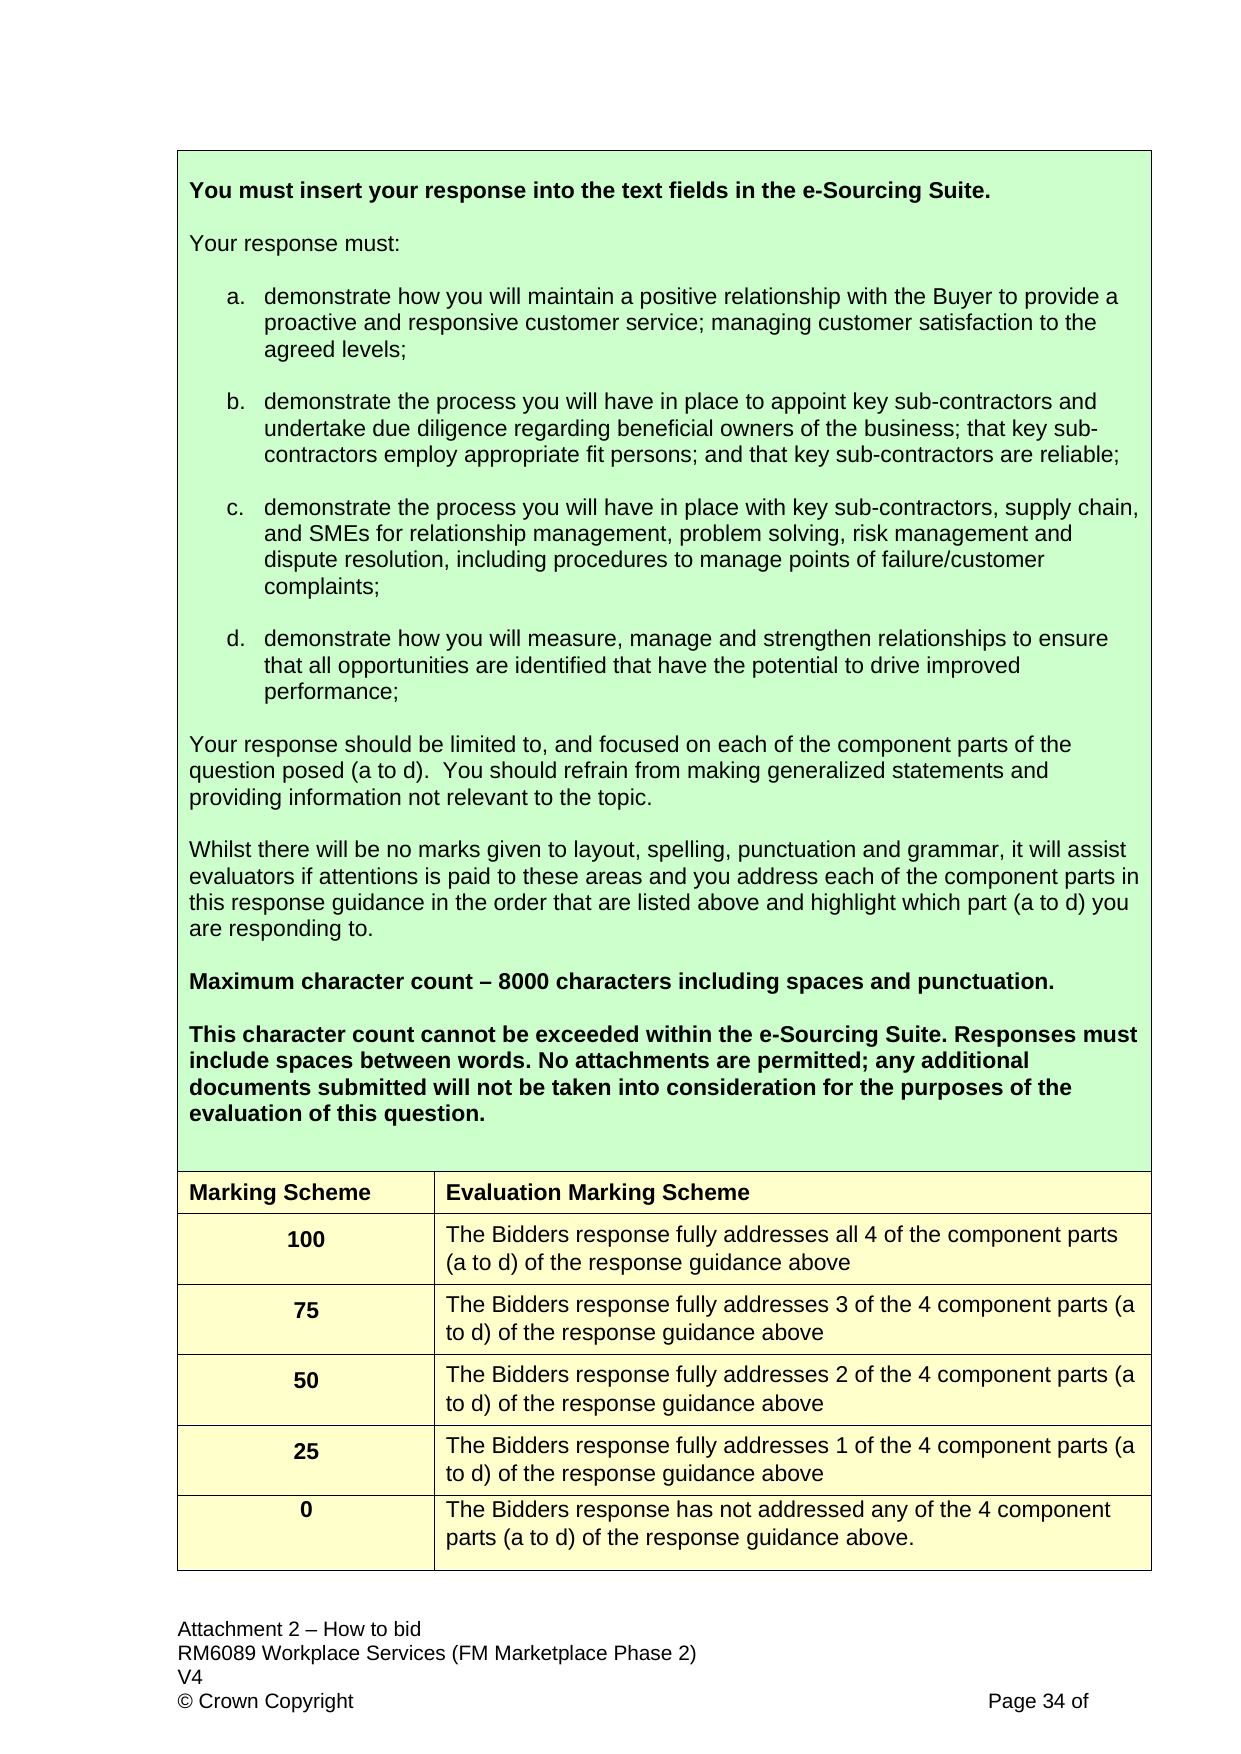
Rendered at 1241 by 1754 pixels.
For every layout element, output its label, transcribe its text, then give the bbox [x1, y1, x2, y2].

table_cell The Bidders response fully addresses all 4 of the component parts (a to d) of the response guidance above [435, 1214, 1151, 1284]
table_cell Evaluation Marking Scheme [435, 1172, 1151, 1213]
table_cell Marking Scheme [178, 1172, 434, 1213]
table_cell 100 [178, 1214, 434, 1284]
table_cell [435, 1496, 1151, 1569]
table_cell The Bidders response fully addresses 2 of the 4 component parts (a to d) of the response guidance above [435, 1355, 1151, 1424]
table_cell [178, 151, 1151, 1171]
table_cell 50 [178, 1355, 434, 1424]
table_cell 25 [178, 1426, 434, 1495]
table_cell 0 [178, 1496, 434, 1569]
table_cell 75 [178, 1285, 434, 1354]
table_cell The Bidders response fully addresses 1 of the 4 component parts (a to d) of the response guidance above [435, 1426, 1151, 1495]
table_cell The Bidders response fully addresses 3 of the 4 component parts (a to d) of the response guidance above [435, 1285, 1151, 1354]
